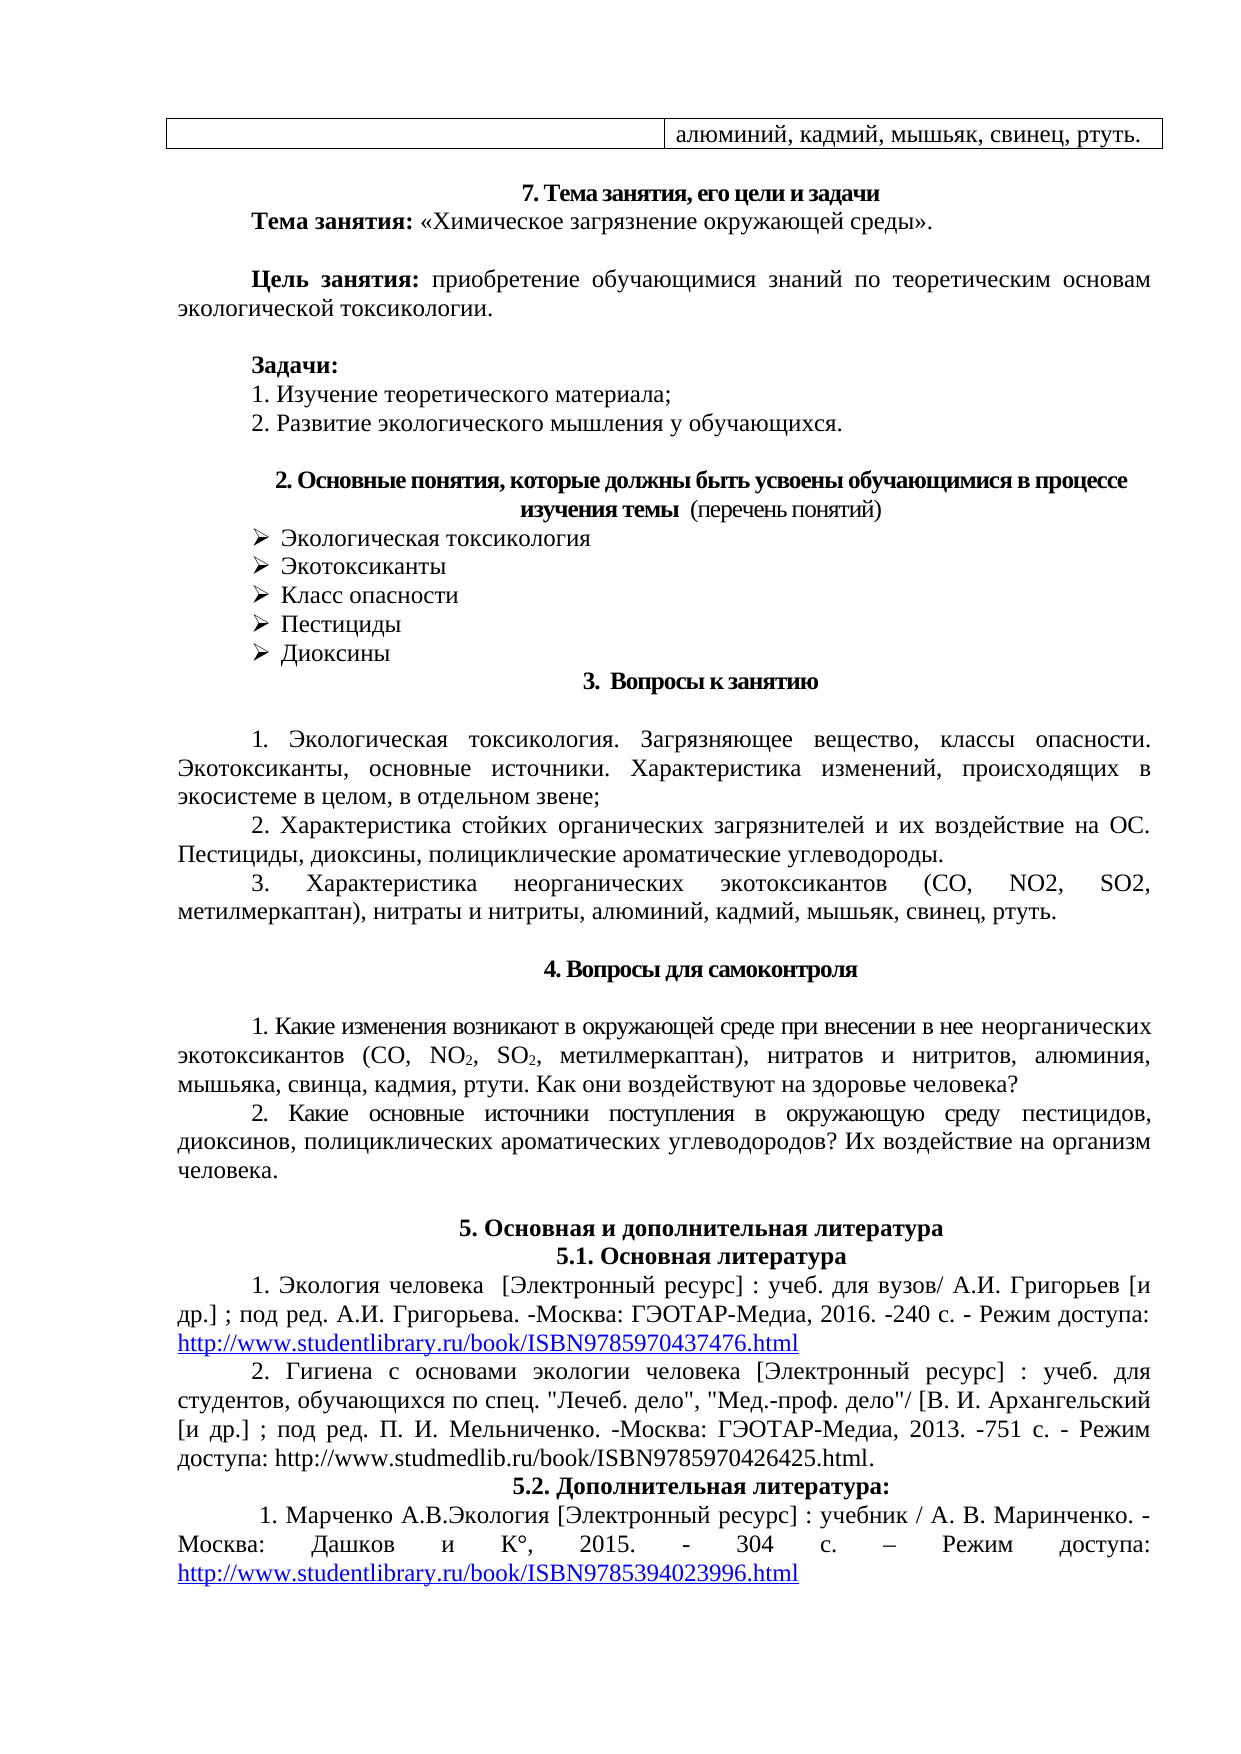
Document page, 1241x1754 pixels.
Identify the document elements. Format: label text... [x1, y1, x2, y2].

list Экотоксиканты [177, 551, 1152, 580]
text 5. Основная и дополнительная литература [177, 1213, 1152, 1241]
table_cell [665, 119, 1162, 148]
text 2. Основные понятия, которые должны быть усвоены обучающимися в процессе изучения темы (перечень понятий) [251, 465, 1152, 523]
list Класс опасности [177, 580, 1152, 609]
text Тема занятия: «Химическое загрязнение окружающей среды». [177, 206, 1152, 235]
list Диоксины [177, 638, 1152, 666]
list Пестициды [177, 609, 1152, 638]
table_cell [167, 119, 664, 148]
text 5.2. Дополнительная литература: [177, 1471, 1152, 1500]
text 5.1. Основная литература [177, 1241, 1152, 1270]
text 2. Какие основные источники поступления в окружающую среду пестицидов, диоксинов, полициклических ароматических углеводородов? Их воздействие на организм человека. [177, 1098, 1152, 1184]
text 7. Тема занятия, его цели и задачи [177, 178, 1152, 206]
text 2. Характеристика стойких органических загрязнителей и их воздействие на ОС. Пестициды, диоксины, полициклические ароматические углеводороды. [177, 810, 1152, 868]
text 3. Вопросы к занятию [177, 666, 1152, 695]
text 1. Экология человека [Электронный ресурс] : учеб. для вузов/ А.И. Григорьев [и др.] ; под ред. А.И. Григорьева. -Москва: ГЭОТАР-Медиа, 2016. -240 с. - Режим доступа: http://www.studentlibrary.ru/book/ISBN9785970437476.html [177, 1270, 1152, 1356]
text Цель занятия: приобретение обучающимися знаний по теоретическим основам экологической токсикологии. [177, 264, 1152, 321]
text 1. Марченко А.В.Экология [Электронный ресурс] : учебник / А. В. Маринченко. - Москва: Дашков и К°, 2015. - 304 с. – Режим доступа: http://www.studentlibrary.ru/book/ISBN9785394023996.html [177, 1500, 1152, 1586]
list Экологическая токсикология [177, 523, 1152, 551]
text 1. Какие изменения возникают в окружающей среде при внесении в нее неорганических экотоксикантов (СО, NО2, SO2, метилмеркаптан), нитратов и нитритов, алюминия, мышьяка, свинца, кадмия, ртути. Как они воздействуют на здоровье человека? [177, 1011, 1152, 1098]
text 2. Гигиена с основами экологии человека [Электронный ресурс] : учеб. для студентов, обучающихся по спец. "Лечеб. дело", "Мед.-проф. дело"/ [В. И. Архангельский [и др.] ; под ред. П. И. Мельниченко. -Москва: ГЭОТАР-Медиа, 2013. -751 с. - Режим доступа: http://www.studmedlib.ru/book/ISBN9785970426425.html. [177, 1356, 1152, 1471]
text 1. Изучение теоретического материала; [177, 379, 1152, 408]
text 4. Вопросы для самоконтроля [177, 954, 1152, 983]
text 1. Экологическая токсикология. Загрязняющее вещество, классы опасности. Экотоксиканты, основные источники. Характеристика изменений, происходящих в экосистеме в целом, в отдельном звене; [177, 724, 1152, 810]
text 2. Развитие экологического мышления у обучающихся. [177, 408, 1152, 436]
text 3. Характеристика неорганических экотоксикантов (СО, NО2, SO2, метилмеркаптан), нитраты и нитриты, алюминий, кадмий, мышьяк, свинец, ртуть. [177, 868, 1152, 925]
text Задачи: [177, 350, 1152, 379]
